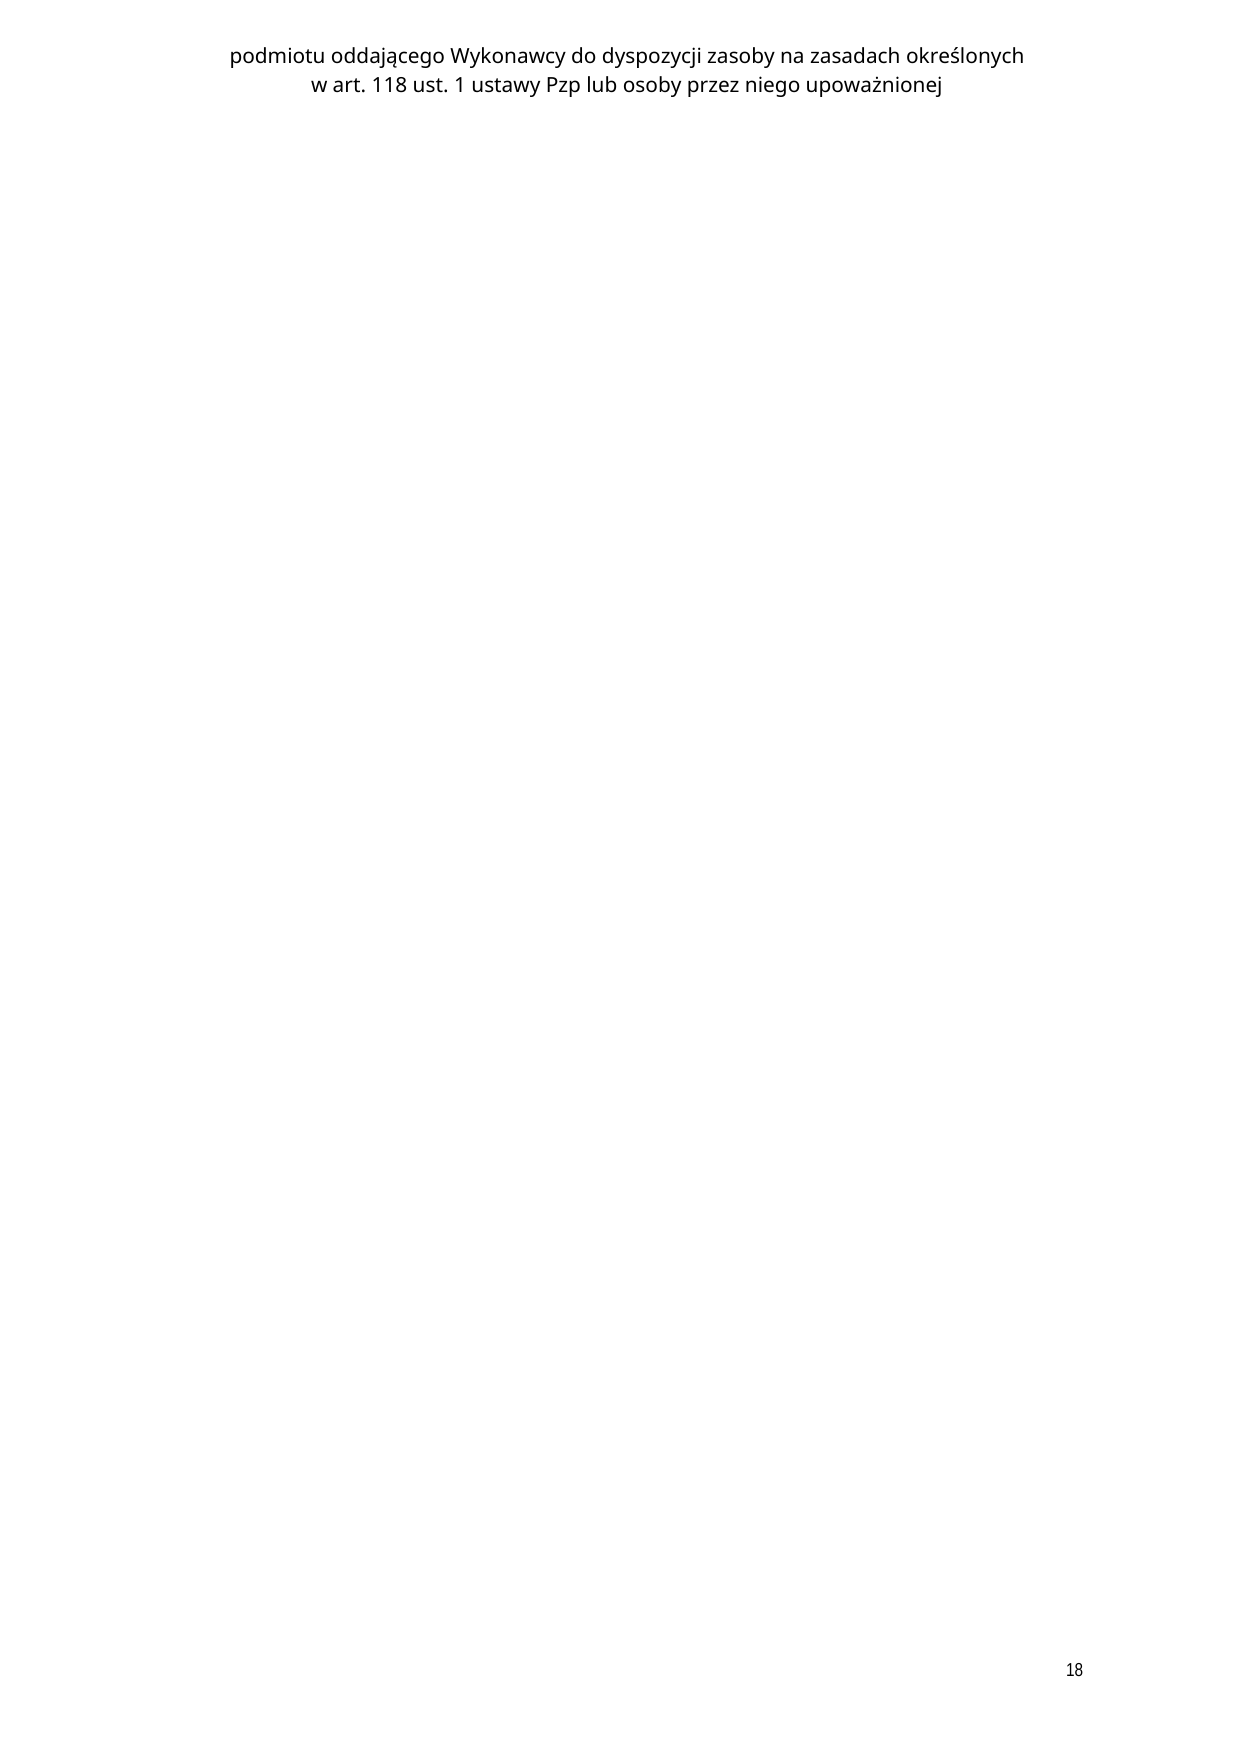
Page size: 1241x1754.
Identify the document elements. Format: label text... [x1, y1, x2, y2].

text w art. 118 ust. 1 ustawy Pzp lub osoby przez niego upoważnionej [148, 70, 1106, 98]
text podmiotu oddającego Wykonawcy do dyspozycji zasoby na zasadach określonych [148, 42, 1106, 70]
